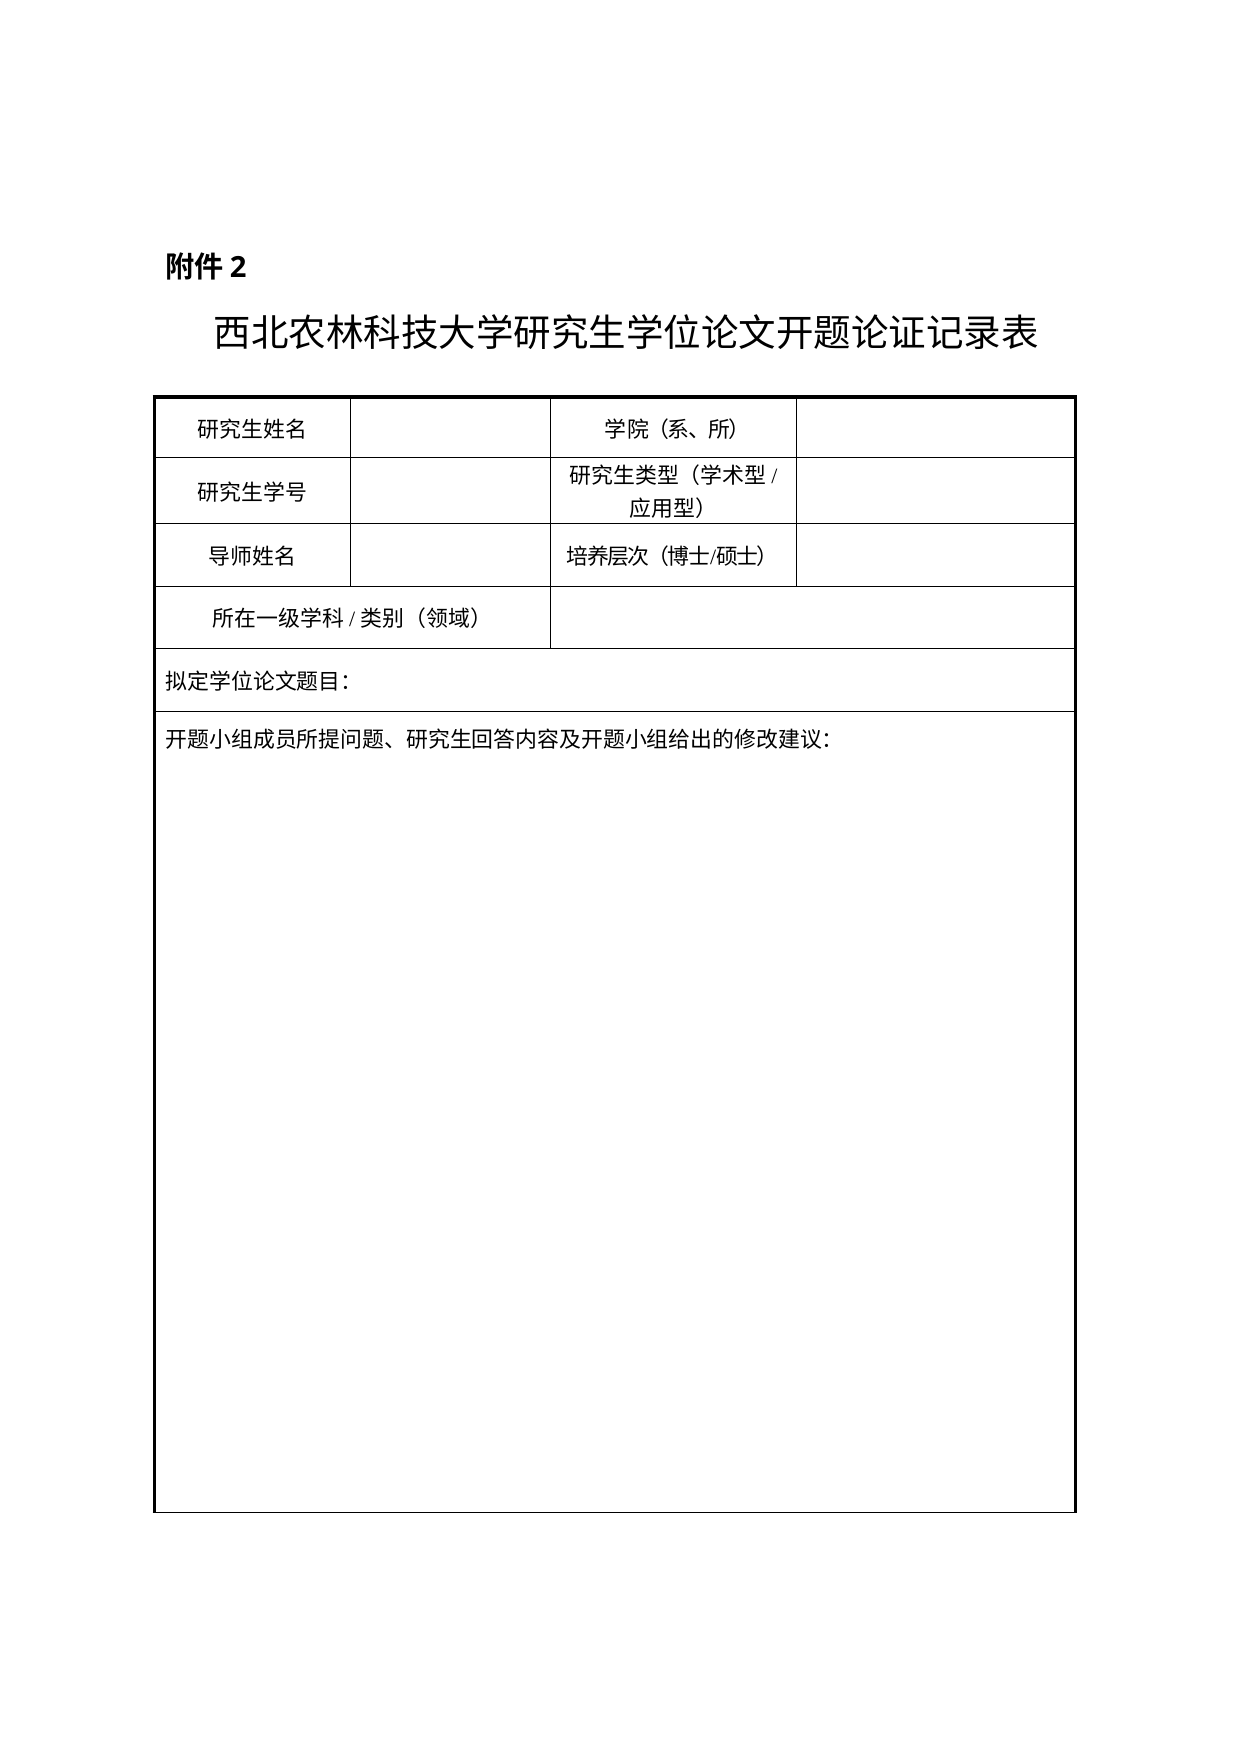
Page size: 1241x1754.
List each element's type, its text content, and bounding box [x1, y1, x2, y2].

table_cell [797, 458, 1074, 523]
text 附件2 [165, 233, 1087, 298]
table_header [797, 399, 1074, 457]
table_header 研究生姓名 [156, 399, 350, 457]
table_header [351, 399, 550, 457]
table_cell [797, 524, 1074, 586]
table_cell 开题小组成员所提问题、研究生回答内容及开题小组给出的修改建议： [156, 712, 1074, 1512]
table_cell [351, 458, 550, 523]
table_cell 研究生学号 [156, 458, 350, 523]
table_cell 培养层次（博士/硕士） [551, 524, 796, 586]
table_cell 拟定学位论文题目： [156, 649, 1074, 711]
table_cell 导师姓名 [156, 524, 350, 586]
table_cell [551, 587, 1074, 648]
text 西北农林科技大学研究生学位论文开题论证记录表 [165, 298, 1087, 363]
table_cell [351, 524, 550, 586]
table_cell 所在一级学科 / 类别（领域） [156, 587, 550, 648]
table_header 学 院（系、所） [551, 399, 796, 457]
table_cell 研究生类型（学术型 /应用型） [551, 458, 796, 523]
